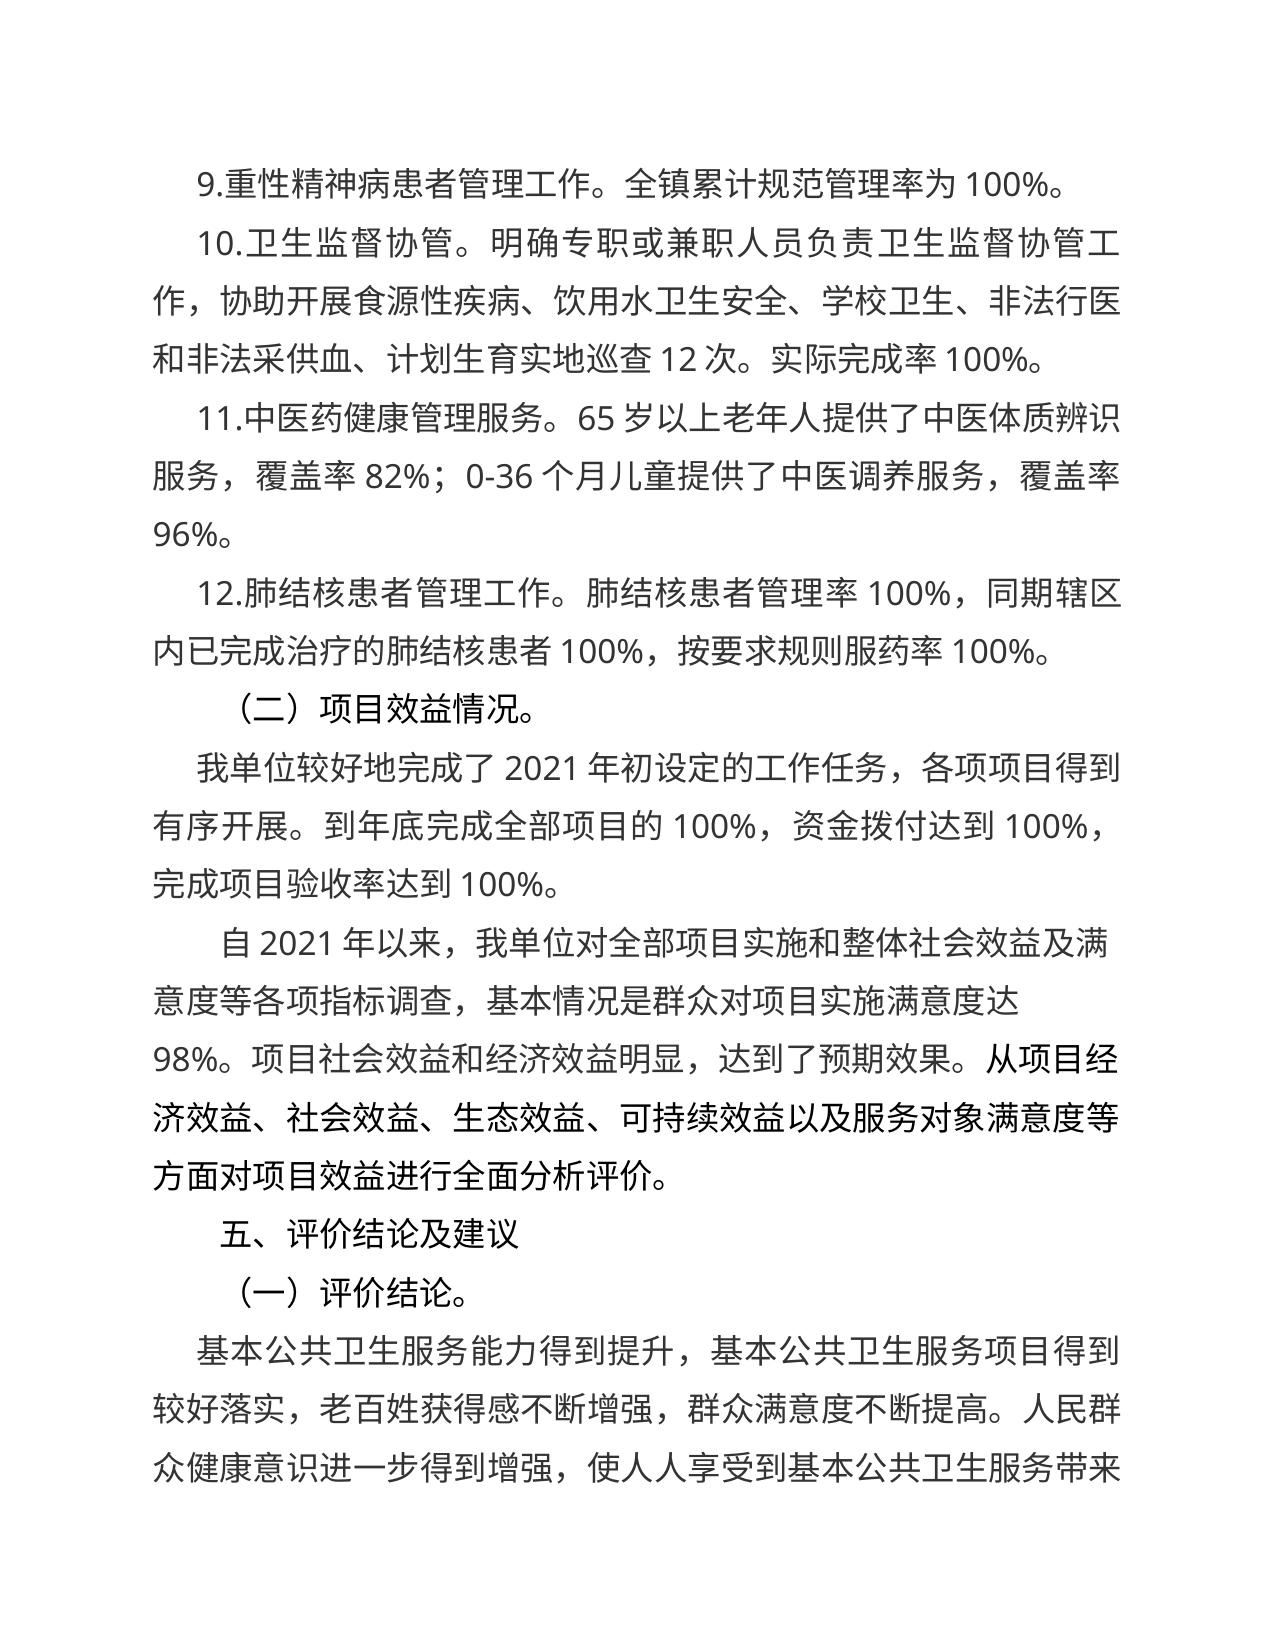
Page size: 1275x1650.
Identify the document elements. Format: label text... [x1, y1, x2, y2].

text （一）评价结论。 [152, 1258, 1123, 1317]
text （二）项目效益情况。 [152, 675, 1123, 733]
text 11.中医药健康管理服务。65岁以上老年人提供了中医体质辨识服务，覆盖率82%；0-36个月儿童提供了中医调养服务，覆盖率96%。 [152, 383, 1123, 558]
text 我单位较好地完成了2021年初设定的工作任务，各项项目得到有序开展。到年底完成全部项目的100%，资金拨付达到100%，完成项目验收率达到100%。 [152, 733, 1123, 908]
text 9.重性精神病患者管理工作。全镇累计规范管理率为100%。 [152, 150, 1123, 208]
text 五、评价结论及建议 [152, 1200, 1123, 1258]
text 12.肺结核患者管理工作。肺结核患者管理率100%，同期辖区内已完成治疗的肺结核患者100%，按要求规则服药率100%。 [152, 558, 1123, 675]
text 10.卫生监督协管。明确专职或兼职人员负责卫生监督协管工作，协助开展食源性疾病、饮用水卫生安全、学校卫生、非法行医和非法采供血、计划生育实地巡查12次。实际完成率100%。 [152, 208, 1123, 383]
text 自2021年以来，我单位对全部项目实施和整体社会效益及满意度等各项指标调查，基本情况是群众对项目实施满意度达98%。项目社会效益和经济效益明显，达到了预期效果。从项目经济效益、社会效益、生态效益、可持续效益以及服务对象满意度等方面对项目效益进行全面分析评价。 [152, 908, 1123, 1200]
